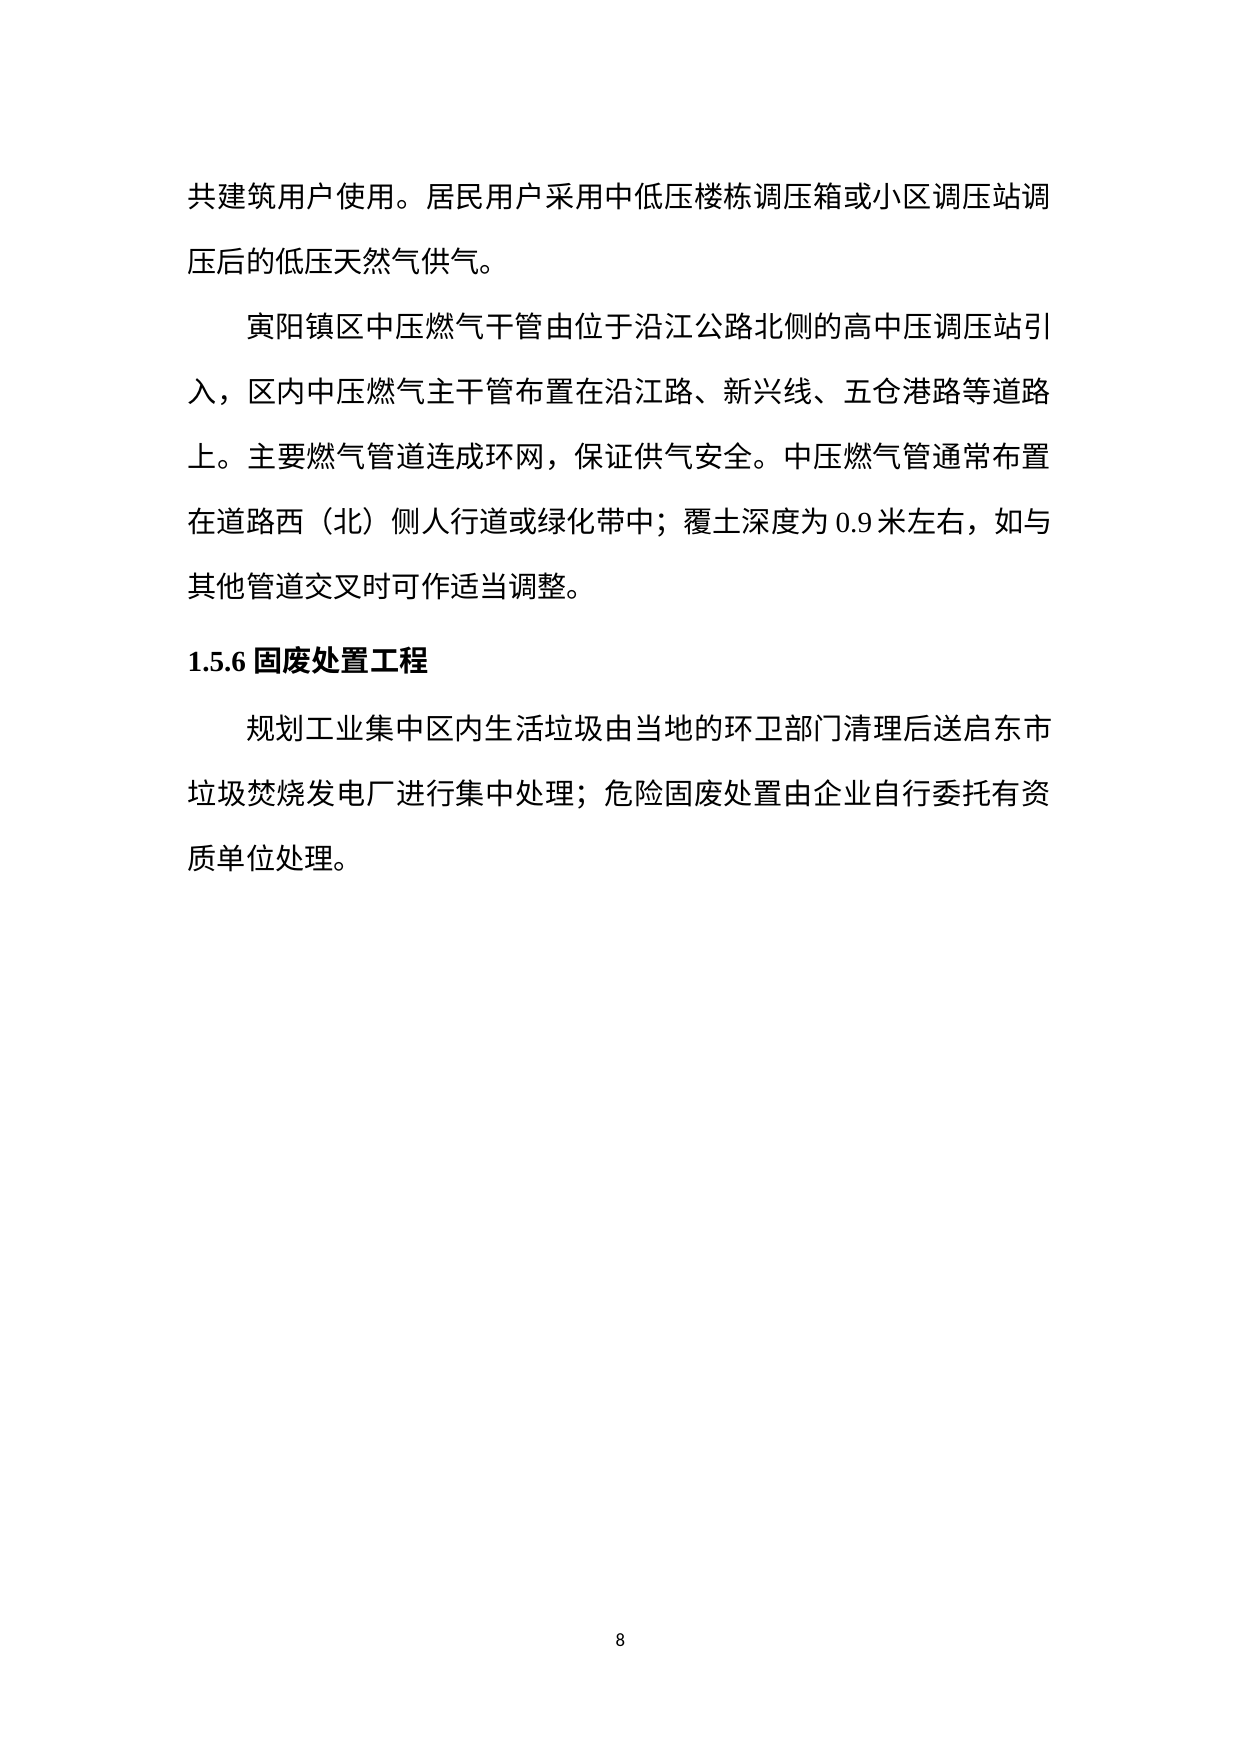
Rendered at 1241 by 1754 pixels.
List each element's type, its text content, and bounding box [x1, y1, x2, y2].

text 寅阳镇区中压燃气干管由位于沿江公路北侧的高中压调压站引入，区内中压燃气主干管布置在沿江路、新兴线、五仓港路等道路上。主要燃气管道连成环网，保证供气安全。中压燃气管通常布置在道路西（北）侧人行道或绿化带中；覆土深度为0.9米左右，如与其他管道交叉时可作适当调整。 [187, 292, 1053, 617]
subtitle 1.5.6 固废处置工程 [187, 629, 1053, 682]
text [187, 162, 1053, 292]
text 规划工业集中区内生活垃圾由当地的环卫部门清理后送启东市垃圾焚烧发电厂进行集中处理；危险固废处置由企业自行委托有资质单位处理。 [187, 694, 1053, 889]
